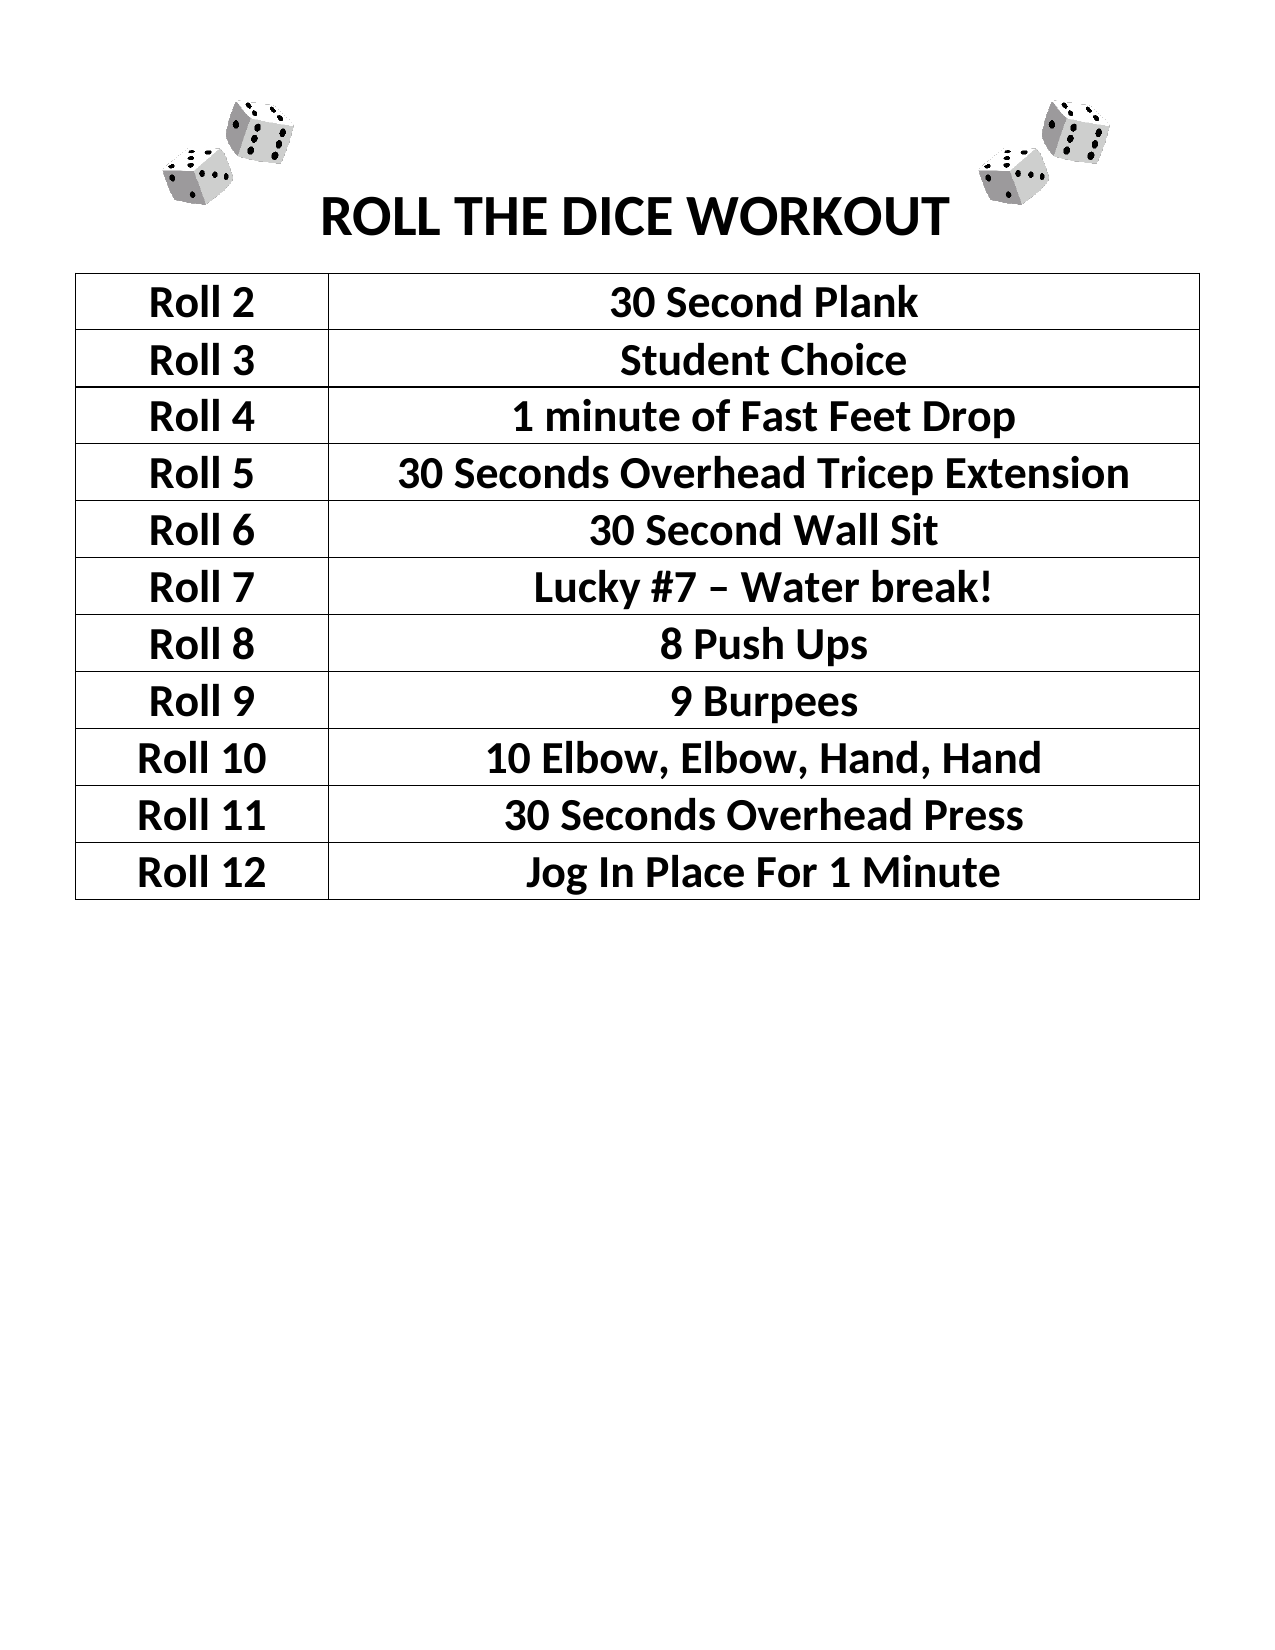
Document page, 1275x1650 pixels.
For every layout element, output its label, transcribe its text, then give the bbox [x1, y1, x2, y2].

table_header Roll 2 [76, 274, 328, 329]
table_cell Roll 10 [76, 729, 328, 785]
table_cell 30 Seconds Overhead Press [329, 786, 1199, 842]
table_header 30 Second Plank [329, 274, 1199, 329]
table_cell Student Choice [329, 330, 1199, 386]
table_cell Roll 11 [76, 786, 328, 842]
table_cell 30 Second Wall Sit [329, 501, 1199, 557]
table_cell 9 Burpees [329, 672, 1199, 728]
table_cell Roll 8 [76, 615, 328, 671]
table_cell Roll 12 [76, 843, 328, 899]
table_cell Roll 7 [76, 558, 328, 614]
table_cell 8 Push Ups [329, 615, 1199, 671]
table_cell Jog In Place For 1 Minute [329, 843, 1199, 899]
table_cell Roll 4 [76, 388, 328, 443]
table_cell 10 Elbow, Elbow, Hand, Hand [329, 729, 1199, 785]
table_cell Roll 3 [76, 330, 328, 386]
table_cell 30 Seconds Overhead Tricep Extension [329, 444, 1199, 500]
picture [144, 75, 315, 236]
table_cell Roll 9 [76, 672, 328, 728]
table_cell Roll 6 [76, 501, 328, 557]
table_cell 1 minute of Fast Feet Drop [329, 388, 1199, 443]
picture [960, 75, 1131, 236]
table_cell Lucky #7 – Water break! [329, 558, 1199, 614]
table_cell Roll 5 [76, 444, 328, 500]
